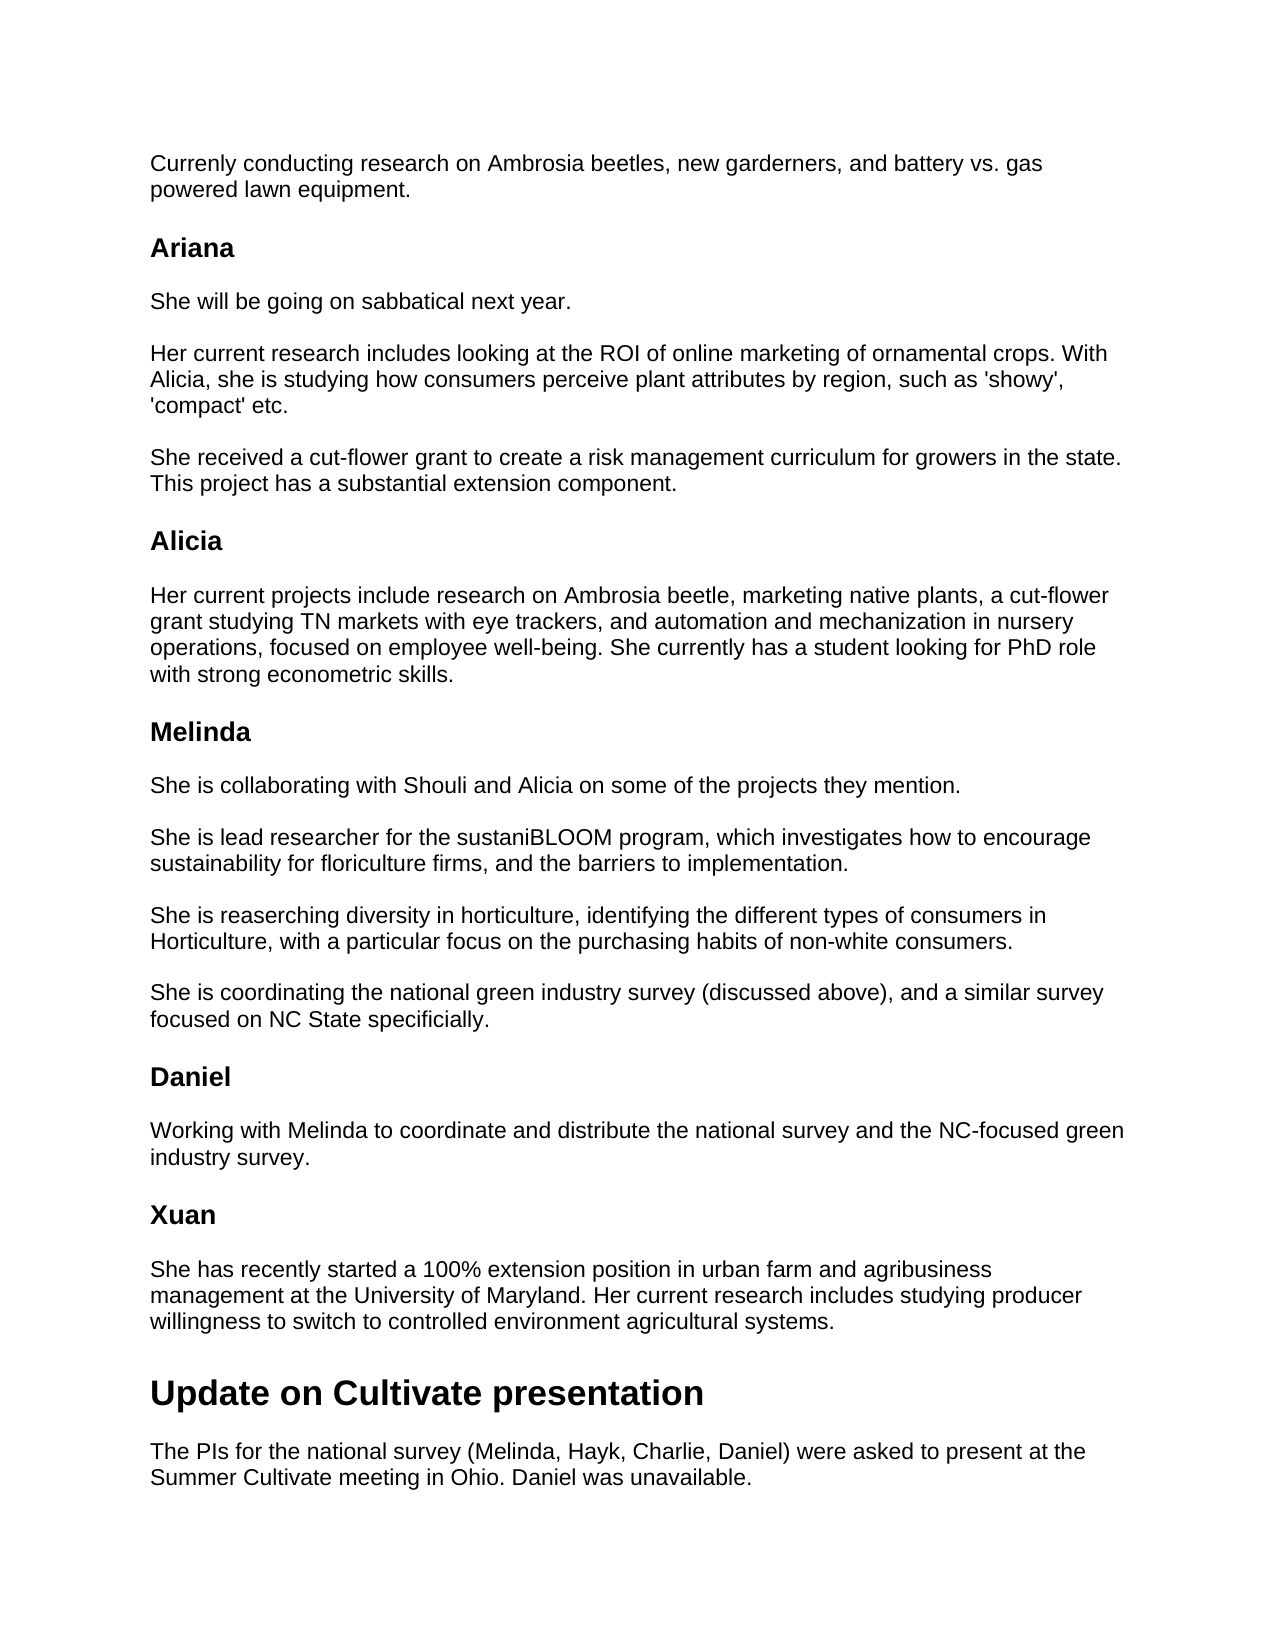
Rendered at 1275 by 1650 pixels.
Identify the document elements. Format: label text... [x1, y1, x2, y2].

text She is lead researcher for the sustaniBLOOM program, which investigates how to encourage sustainability for floriculture firms, and the barriers to implementation. [150, 824, 1125, 877]
text She will be going on sabbatical next year. [150, 288, 1125, 314]
text The PIs for the national survey (Melinda, Hayk, Charlie, Daniel) were asked to present at the Summer Cultivate meeting in Ohio. Daniel was unavailable. [150, 1438, 1125, 1491]
text Currenly conducting research on Ambrosia beetles, new garderners, and battery vs. gas powered lawn equipment. [150, 150, 1125, 203]
text She is reaserching diversity in horticulture, identifying the different types of consumers in Horticulture, with a particular focus on the purchasing habits of non-white consumers. [150, 902, 1125, 954]
subtitle Alicia [150, 525, 1125, 557]
text She is coordinating the national green industry survey (discussed above), and a similar survey focused on NC State specificially. [150, 979, 1125, 1032]
subtitle Ariana [150, 232, 1125, 263]
text Her current research includes looking at the ROI of online marketing of ornamental crops. With Alicia, she is studying how consumers perceive plant attributes by region, such as 'showy', 'compact' etc. [150, 339, 1125, 418]
text Her current projects include research on Ambrosia beetle, marketing native plants, a cut-flower grant studying TN markets with eye trackers, and automation and mechanization in nursery operations, focused on employee well-being. She currently has a student looking for PhD role with strong econometric skills. [150, 582, 1125, 687]
subtitle Daniel [150, 1061, 1125, 1092]
text She is collaborating with Shouli and Alicia on some of the projects they mention. [150, 772, 1125, 799]
subtitle Xuan [150, 1199, 1125, 1231]
text She received a cut-flower grant to create a risk management curriculum for growers in the state. This project has a substantial extension component. [150, 443, 1125, 496]
subtitle Update on Cultivate presentation [150, 1372, 1125, 1413]
text Working with Melinda to coordinate and distribute the national survey and the NC-focused green industry survey. [150, 1117, 1125, 1170]
subtitle Melinda [150, 716, 1125, 747]
text She has recently started a 100% extension position in urban farm and agribusiness management at the University of Maryland. Her current research includes studying producer willingness to switch to controlled environment agricultural systems. [150, 1256, 1125, 1334]
